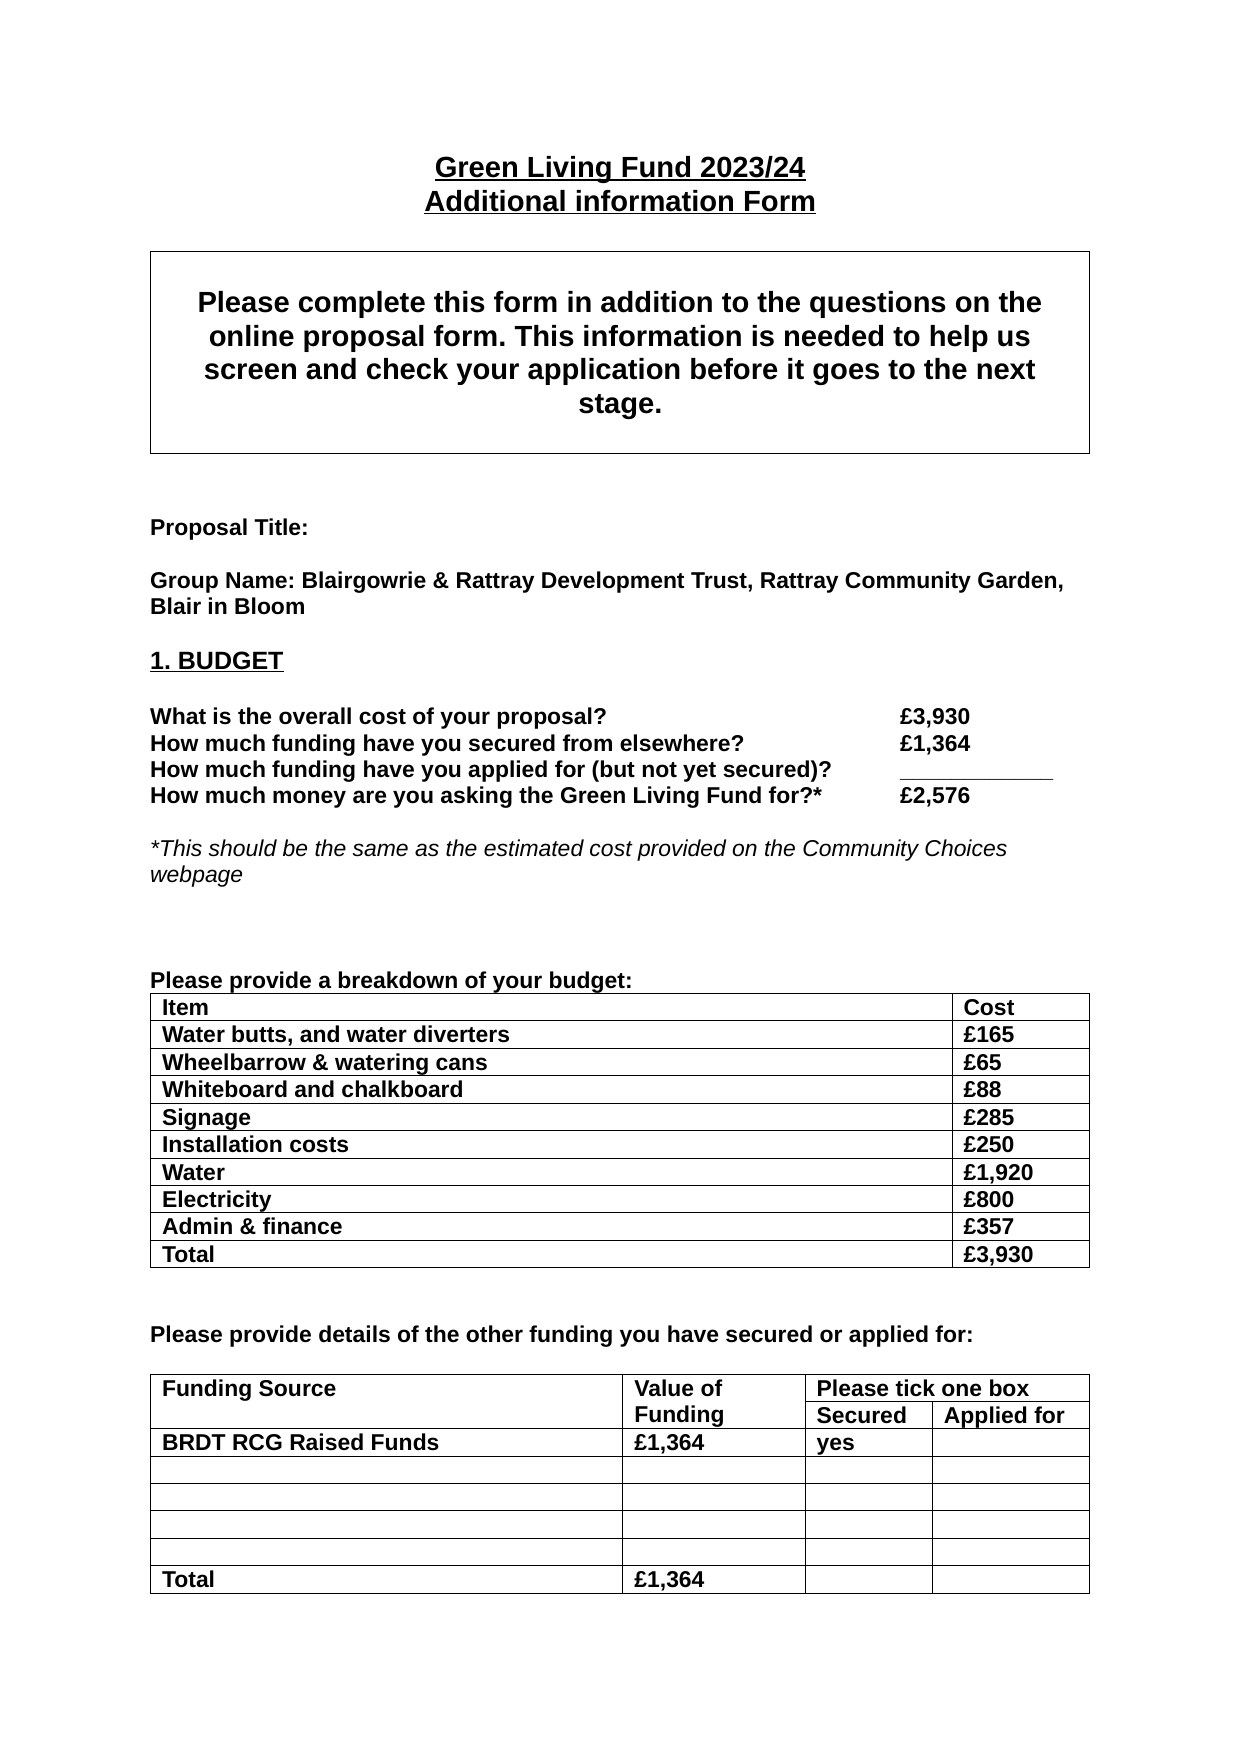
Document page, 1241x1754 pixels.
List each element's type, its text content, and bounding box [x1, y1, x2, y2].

text How much funding have you applied for (but not yet secured)? ____________ [150, 756, 1090, 782]
table_cell [933, 1539, 1089, 1565]
table_cell [806, 1539, 932, 1565]
text Group Name: Blairgowrie & Rattray Development Trust, Rattray Community Garden, Blair in Bloom [150, 567, 1090, 619]
text What is the overall cost of your proposal? £3,930 [150, 703, 1090, 729]
table_header Please complete this form in addition to the questions on the online proposal form. This information is needed to help us screen and check your application before it goes to the next stage. [151, 252, 1089, 453]
table_cell £1,364 [623, 1566, 805, 1593]
table_header Item [151, 994, 952, 1020]
table_cell Applied for [933, 1402, 1089, 1428]
text Additional information Form [150, 183, 1090, 217]
table_header Cost [953, 994, 1089, 1020]
table_cell [933, 1566, 1089, 1593]
table_cell [933, 1511, 1089, 1538]
table_cell £250 [953, 1131, 1089, 1157]
table_cell [151, 1484, 622, 1510]
table_cell [623, 1511, 805, 1538]
table_cell £1,364 [623, 1429, 805, 1456]
table_cell [806, 1457, 932, 1483]
table_cell £65 [953, 1049, 1089, 1075]
table_cell £357 [953, 1213, 1089, 1239]
table_header Value of Funding [623, 1375, 805, 1428]
table_cell Electricity [151, 1186, 952, 1212]
text How much funding have you secured from elsewhere? £1,364 [150, 729, 1090, 756]
table_cell Total [151, 1566, 622, 1593]
text Green Living Fund 2023/24 [150, 150, 1090, 183]
text How much money are you asking the Green Living Fund for?* £2,576 [150, 782, 1090, 808]
table_cell £800 [953, 1186, 1089, 1212]
table_header Funding Source [151, 1375, 622, 1428]
text 1. BUDGET [150, 646, 1090, 674]
table_cell BRDT RCG Raised Funds [151, 1429, 622, 1456]
table_cell [933, 1484, 1089, 1510]
table_cell Wheelbarrow & watering cans [151, 1049, 952, 1075]
table_cell yes [806, 1429, 932, 1456]
text Please provide a breakdown of your budget: [150, 967, 1090, 993]
table_cell £165 [953, 1021, 1089, 1048]
table_cell [151, 1511, 622, 1538]
table_cell [806, 1566, 932, 1593]
table_cell [623, 1539, 805, 1565]
table_cell Water butts, and water diverters [151, 1021, 952, 1048]
table_cell [151, 1457, 622, 1483]
table_header Please tick one box [806, 1375, 1089, 1401]
table_cell Whiteboard and chalkboard [151, 1076, 952, 1103]
table_cell [623, 1457, 805, 1483]
table_cell Admin & finance [151, 1213, 952, 1239]
table_cell £3,930 [953, 1241, 1089, 1267]
table_cell [806, 1484, 932, 1510]
table_cell Signage [151, 1104, 952, 1130]
table_cell [933, 1429, 1089, 1456]
table_cell [623, 1484, 805, 1510]
table_cell £88 [953, 1076, 1089, 1103]
table_cell £285 [953, 1104, 1089, 1130]
text *This should be the same as the estimated cost provided on the Community Choices webpage [150, 835, 1090, 888]
table_cell [933, 1457, 1089, 1483]
text Proposal Title: [150, 514, 1090, 540]
table_cell £1,920 [953, 1159, 1089, 1185]
table_cell [806, 1511, 932, 1538]
table_cell Installation costs [151, 1131, 952, 1157]
table_cell Total [151, 1241, 952, 1267]
table_cell Secured [806, 1402, 932, 1428]
table_cell [151, 1539, 622, 1565]
table_cell Water [151, 1159, 952, 1185]
text Please provide details of the other funding you have secured or applied for: [150, 1321, 1090, 1347]
